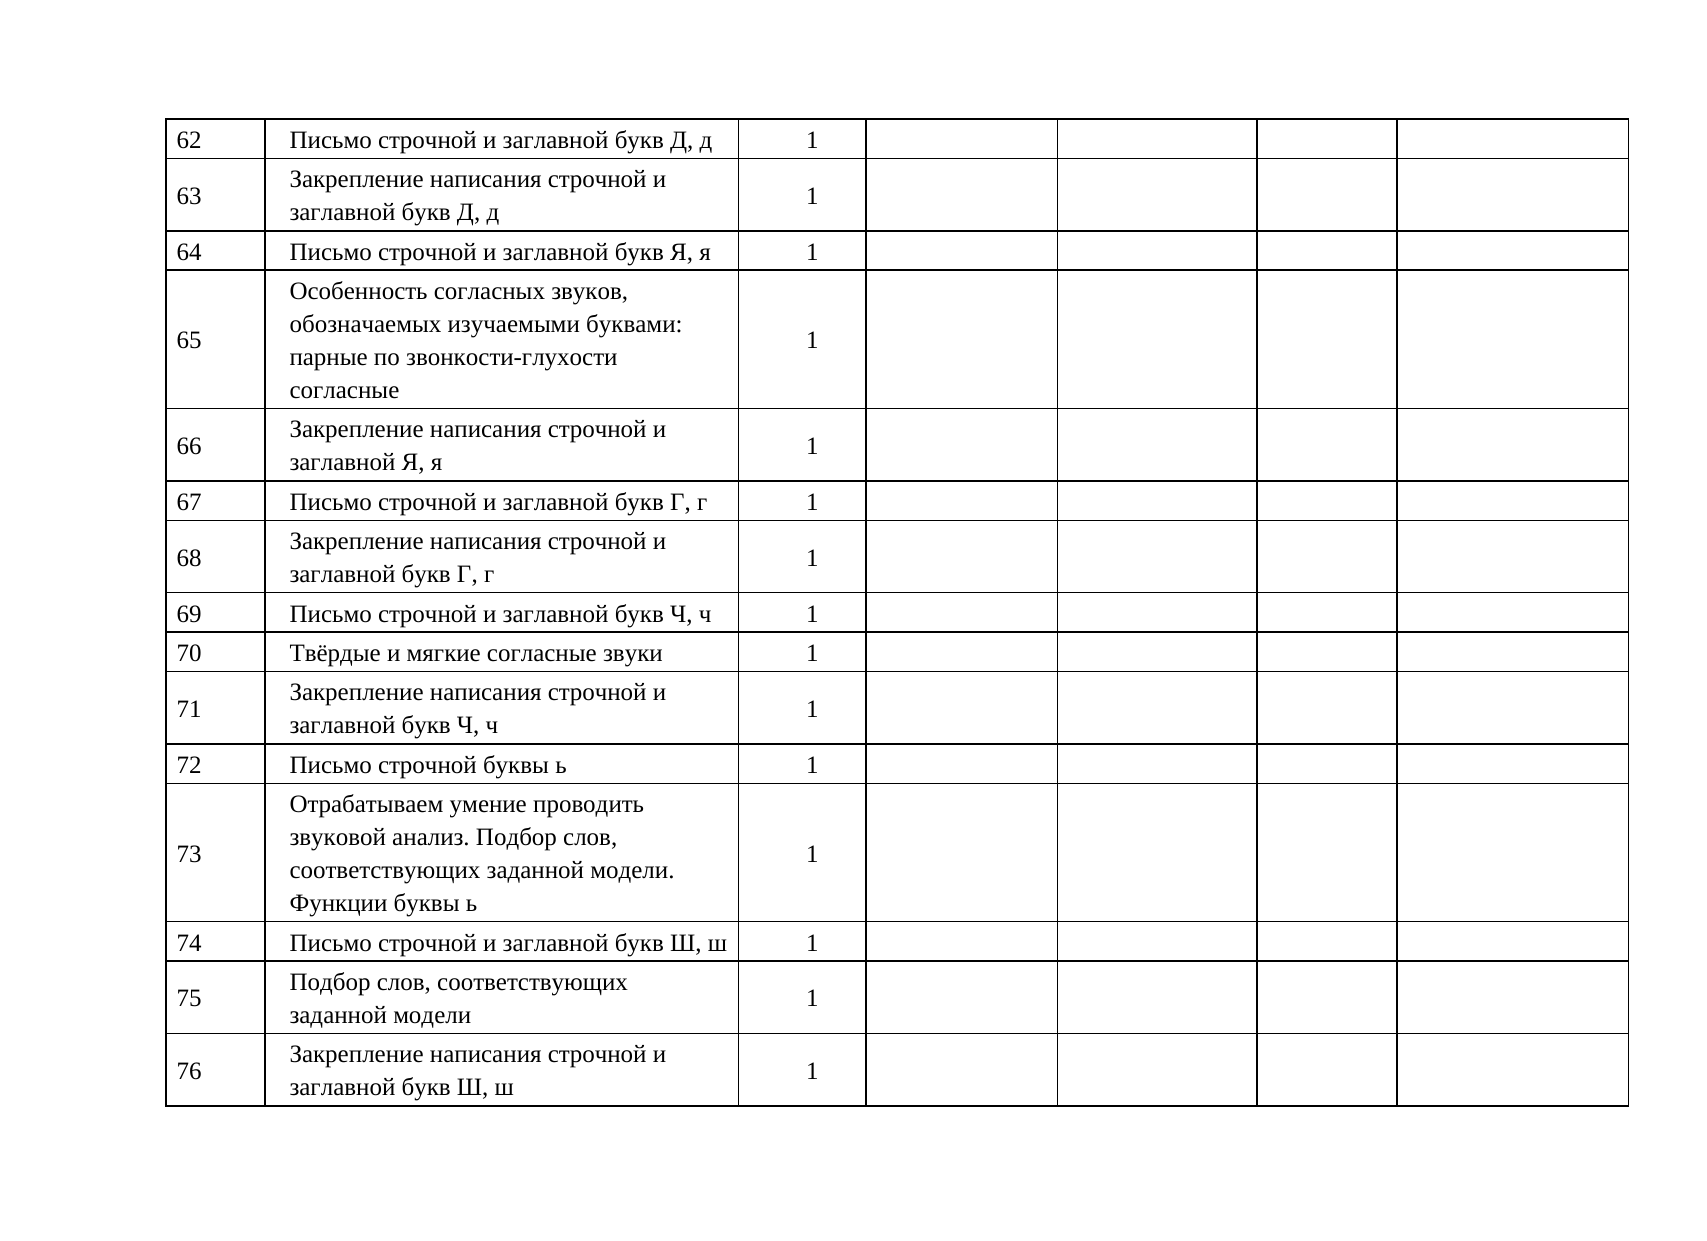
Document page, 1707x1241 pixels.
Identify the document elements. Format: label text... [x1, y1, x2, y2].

table_cell [1058, 922, 1256, 960]
table_cell [1258, 409, 1396, 480]
table_cell [1258, 922, 1396, 960]
table_cell [867, 482, 1057, 519]
table_cell [867, 962, 1057, 1033]
table_cell 1 [739, 271, 865, 408]
table_cell [867, 784, 1057, 921]
table_cell 1 [739, 633, 865, 671]
table_cell 72 [167, 745, 264, 782]
table_cell [1258, 1034, 1396, 1105]
table_cell [867, 232, 1057, 269]
table_cell [867, 745, 1057, 782]
table_cell [1398, 784, 1628, 921]
table_cell 65 [167, 271, 264, 408]
table_cell 1 [739, 962, 865, 1033]
table_cell [1058, 784, 1256, 921]
table_cell [1258, 271, 1396, 408]
table_cell [1258, 633, 1396, 671]
table_cell [867, 922, 1057, 960]
table_cell [1258, 482, 1396, 519]
table_cell [1258, 232, 1396, 269]
table_cell [1258, 593, 1396, 631]
table_cell [1398, 521, 1628, 592]
table_cell [867, 672, 1057, 743]
table_cell Твёрдые и мягкие согласные звуки [266, 633, 738, 671]
table_cell [867, 409, 1057, 480]
table_cell Письмо строчной и заглавной букв Ш, ш [266, 922, 738, 960]
table_cell [1058, 159, 1256, 230]
table_cell [1058, 120, 1256, 157]
table_cell Закрепление написания строчной и заглавной букв Д, д [266, 159, 738, 230]
table_cell [1398, 593, 1628, 631]
table_cell [867, 159, 1057, 230]
table_cell [1058, 409, 1256, 480]
table_cell Письмо строчной и заглавной букв Ч, ч [266, 593, 738, 631]
table_cell 1 [739, 232, 865, 269]
table_cell Закрепление написания строчной и заглавной букв Г, г [266, 521, 738, 592]
table_cell [867, 633, 1057, 671]
table_cell [1258, 784, 1396, 921]
table_cell 67 [167, 482, 264, 519]
table_cell [1258, 521, 1396, 592]
table_cell [867, 1034, 1057, 1105]
table_cell [867, 593, 1057, 631]
table_cell Закрепление написания строчной и заглавной Я, я [266, 409, 738, 480]
table_cell 62 [167, 120, 264, 157]
table_cell 76 [167, 1034, 264, 1105]
table_cell [1058, 232, 1256, 269]
table_cell [1058, 521, 1256, 592]
table_cell 68 [167, 521, 264, 592]
table_cell 70 [167, 633, 264, 671]
table_cell 1 [739, 482, 865, 519]
table_cell 75 [167, 962, 264, 1033]
table_cell [1258, 745, 1396, 782]
table_cell [1398, 159, 1628, 230]
table_cell [867, 271, 1057, 408]
table_cell [1058, 745, 1256, 782]
table_cell [1058, 482, 1256, 519]
table_cell 1 [739, 159, 865, 230]
table_cell [1398, 482, 1628, 519]
table_cell [1058, 1034, 1256, 1105]
table_cell Особенность согласных звуков, обозначаемых изучаемыми буквами: парные по звонкости-глухости согласные [266, 271, 738, 408]
table_cell 64 [167, 232, 264, 269]
table_cell [1258, 159, 1396, 230]
table_cell Закрепление написания строчной и заглавной букв Ш, ш [266, 1034, 738, 1105]
table_cell [867, 120, 1057, 157]
table_cell [1398, 962, 1628, 1033]
table_cell [1398, 1034, 1628, 1105]
table_cell Письмо строчной буквы ь [266, 745, 738, 782]
table_cell 71 [167, 672, 264, 743]
table_cell [1398, 232, 1628, 269]
table_cell Письмо строчной и заглавной букв Г, г [266, 482, 738, 519]
table_cell 1 [739, 521, 865, 592]
table_cell 66 [167, 409, 264, 480]
table_cell 1 [739, 120, 865, 157]
table_cell [1398, 745, 1628, 782]
table_cell [1258, 672, 1396, 743]
table_cell [1058, 271, 1256, 408]
table_cell Подбор слов, соответствующих заданной модели [266, 962, 738, 1033]
table_cell [1058, 962, 1256, 1033]
table_cell [867, 521, 1057, 592]
table_cell 1 [739, 784, 865, 921]
table_cell [1398, 633, 1628, 671]
table_cell [1258, 962, 1396, 1033]
table_cell Письмо строчной и заглавной букв Я, я [266, 232, 738, 269]
table_cell 63 [167, 159, 264, 230]
table_cell 1 [739, 1034, 865, 1105]
table_cell [1258, 120, 1396, 157]
table_cell 1 [739, 672, 865, 743]
table_cell 1 [739, 593, 865, 631]
table_cell 1 [739, 922, 865, 960]
table_cell Закрепление написания строчной и заглавной букв Ч, ч [266, 672, 738, 743]
table_cell [1398, 672, 1628, 743]
table_cell 1 [739, 409, 865, 480]
table_cell [1058, 672, 1256, 743]
table_cell [1398, 120, 1628, 157]
table_cell [1398, 409, 1628, 480]
table_cell 74 [167, 922, 264, 960]
table_cell [1058, 633, 1256, 671]
table_cell 1 [739, 745, 865, 782]
table_cell 73 [167, 784, 264, 921]
table_cell Письмо строчной и заглавной букв Д, д [266, 120, 738, 157]
table_cell [1058, 593, 1256, 631]
table_cell [1398, 922, 1628, 960]
table_cell 69 [167, 593, 264, 631]
table_cell Отрабатываем умение проводить звуковой анализ. Подбор слов, соответствующих заданной модели. Функции буквы ь [266, 784, 738, 921]
table_cell [1398, 271, 1628, 408]
